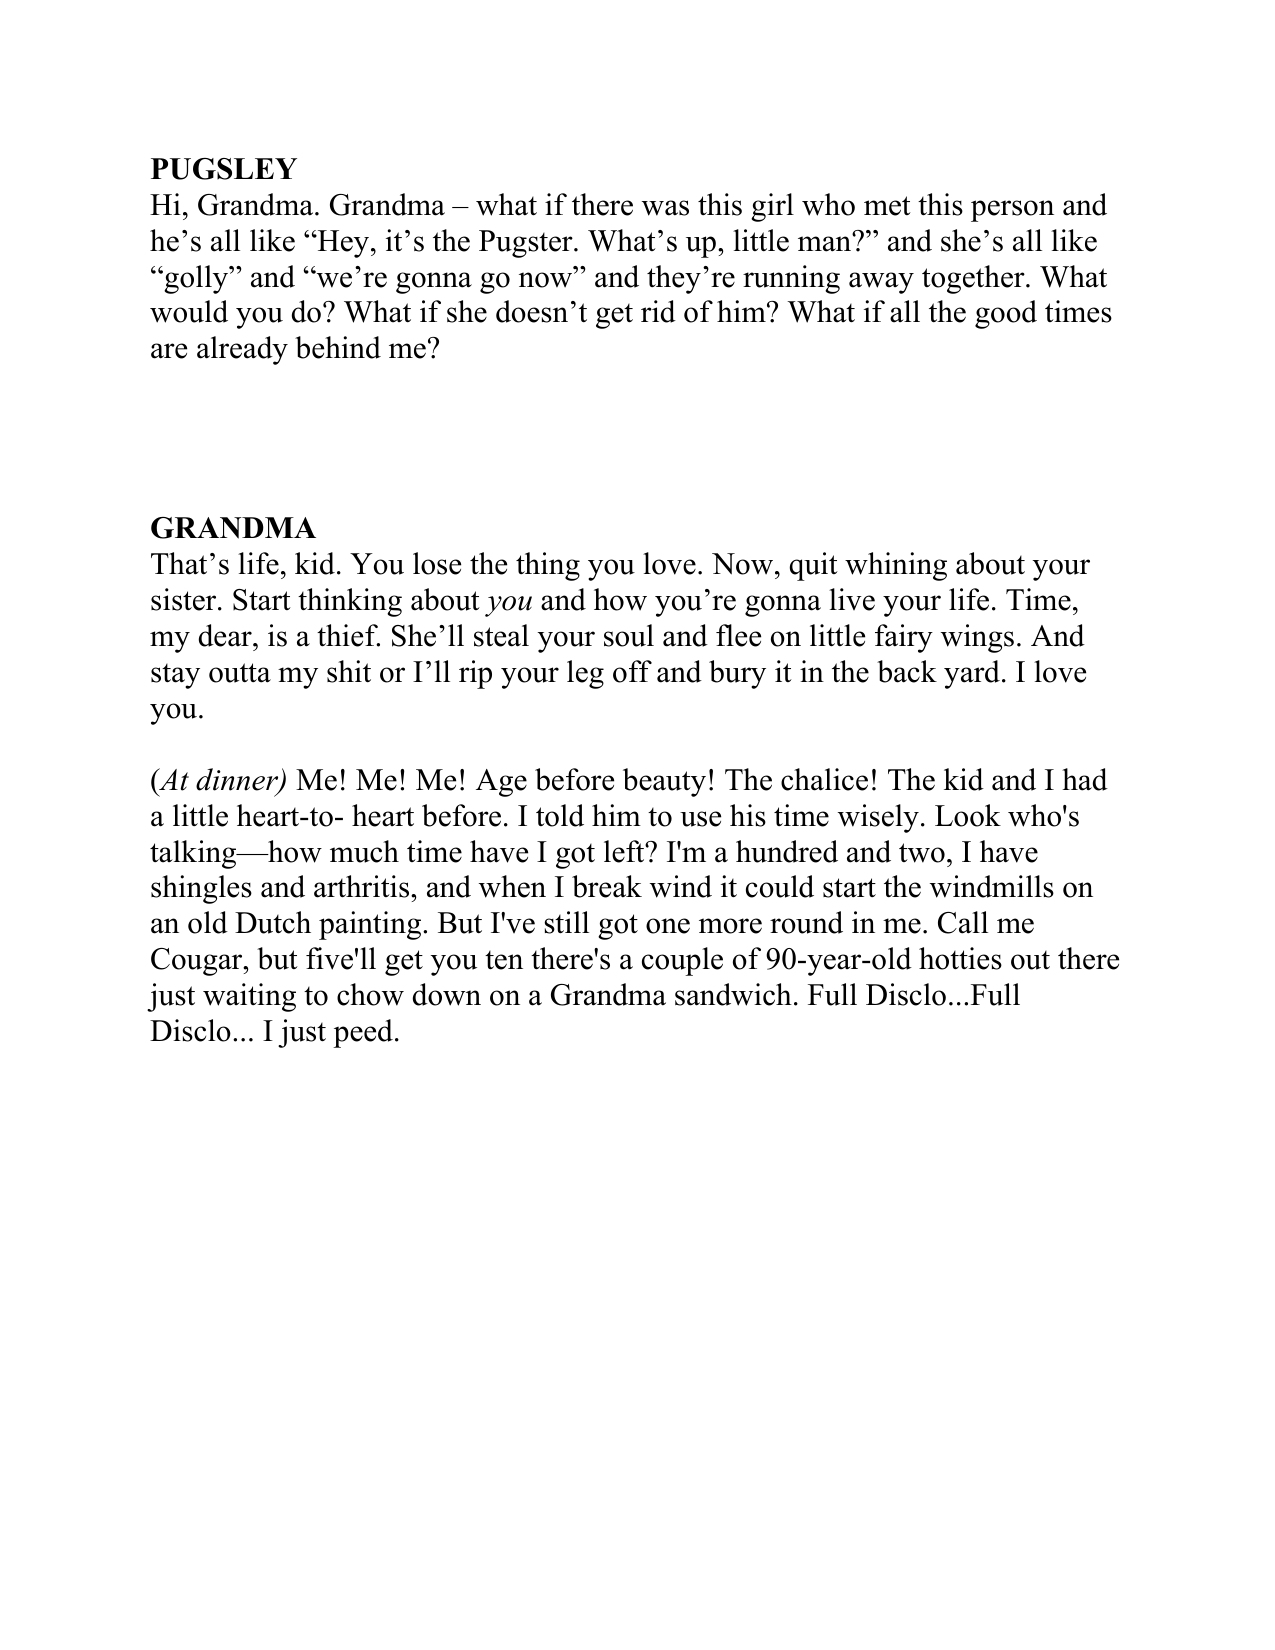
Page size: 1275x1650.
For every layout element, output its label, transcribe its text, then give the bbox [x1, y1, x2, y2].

text That’s life, kid. You lose the thing you love. Now, quit whining about your sister. Start thinking about you and how you’re gonna live your life. Time, my dear, is a thief. She’ll steal your soul and flee on little fairy wings. And stay outta my shit or I’ll rip your leg off and bury it in the back yard. I love you. [150, 545, 1125, 725]
text Hi, Grandma. Grandma – what if there was this girl who met this person and he’s all like “Hey, it’s the Pugster. What’s up, little man?” and she’s all like “golly” and “we’re gonna go now” and they’re running away together. What would you do? What if she doesn’t get rid of him? What if all the good times are already behind me? [150, 186, 1125, 366]
text GRANDMA [150, 509, 1125, 545]
text PUGSLEY [150, 150, 1125, 186]
text (At dinner) Me! Me! Me! Age before beauty! The chalice! The kid and I had a little heart-to- heart before. I told him to use his time wisely. Look who's talking—how much time have I got left? I'm a hundred and two, I have shingles and arthritis, and when I break wind it could start the windmills on an old Dutch painting. But I've still got one more round in me. Call me Cougar, but five'll get you ten there's a couple of 90-year-old hotties out there just waiting to chow down on a Grandma sandwich. Full Disclo...Full Disclo... I just peed. [150, 761, 1125, 1048]
